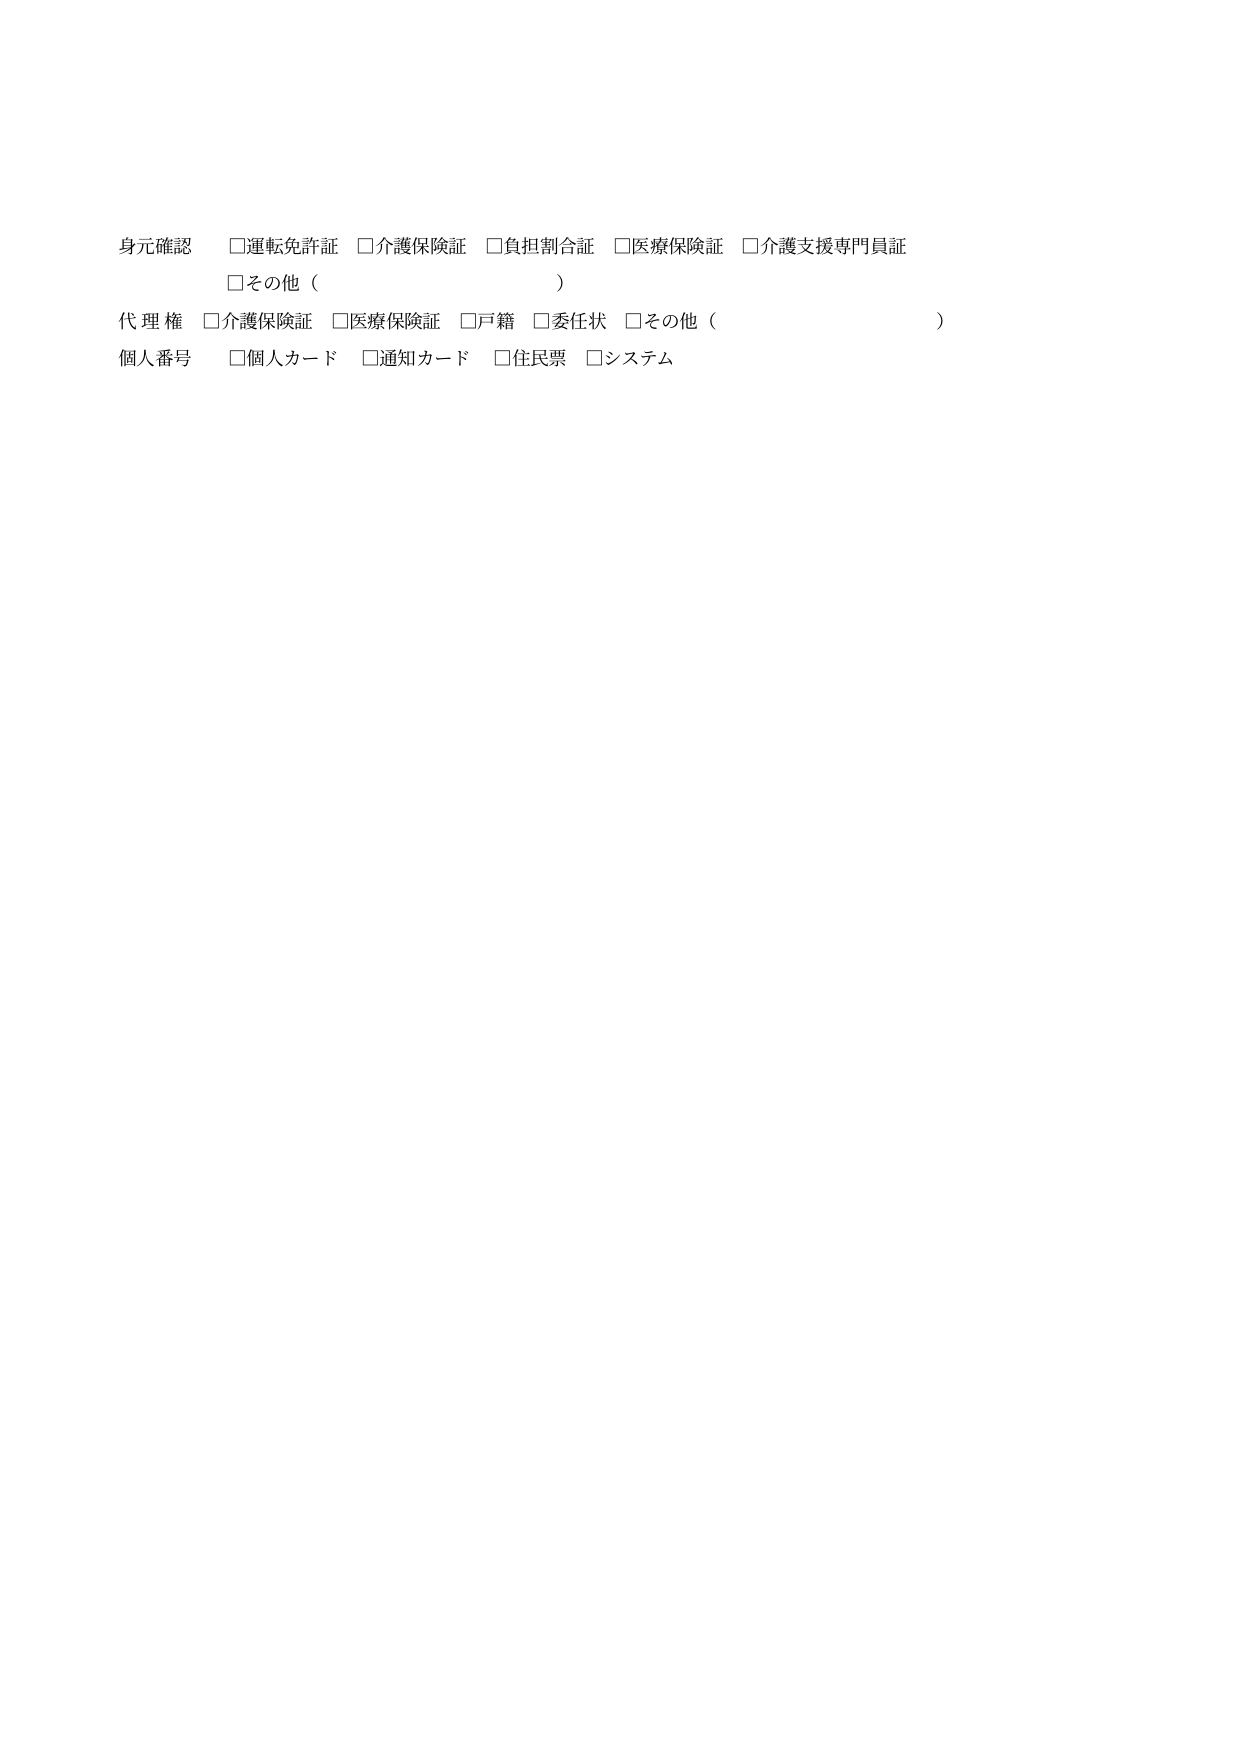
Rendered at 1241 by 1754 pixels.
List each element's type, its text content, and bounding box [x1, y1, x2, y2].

text 個人番号 □個人カード □通知カード □住民票 □システム [118, 339, 1122, 377]
text □その他（ ） [118, 264, 1122, 302]
text 身元確認 □運転免許証 □介護保険証 □負担割合証 □医療保険証 □介護支援専門員証 [118, 227, 1122, 264]
text 代理権 □介護保険証 □医療保険証 □戸籍 □委任状 □その他（ ） [118, 302, 1122, 339]
